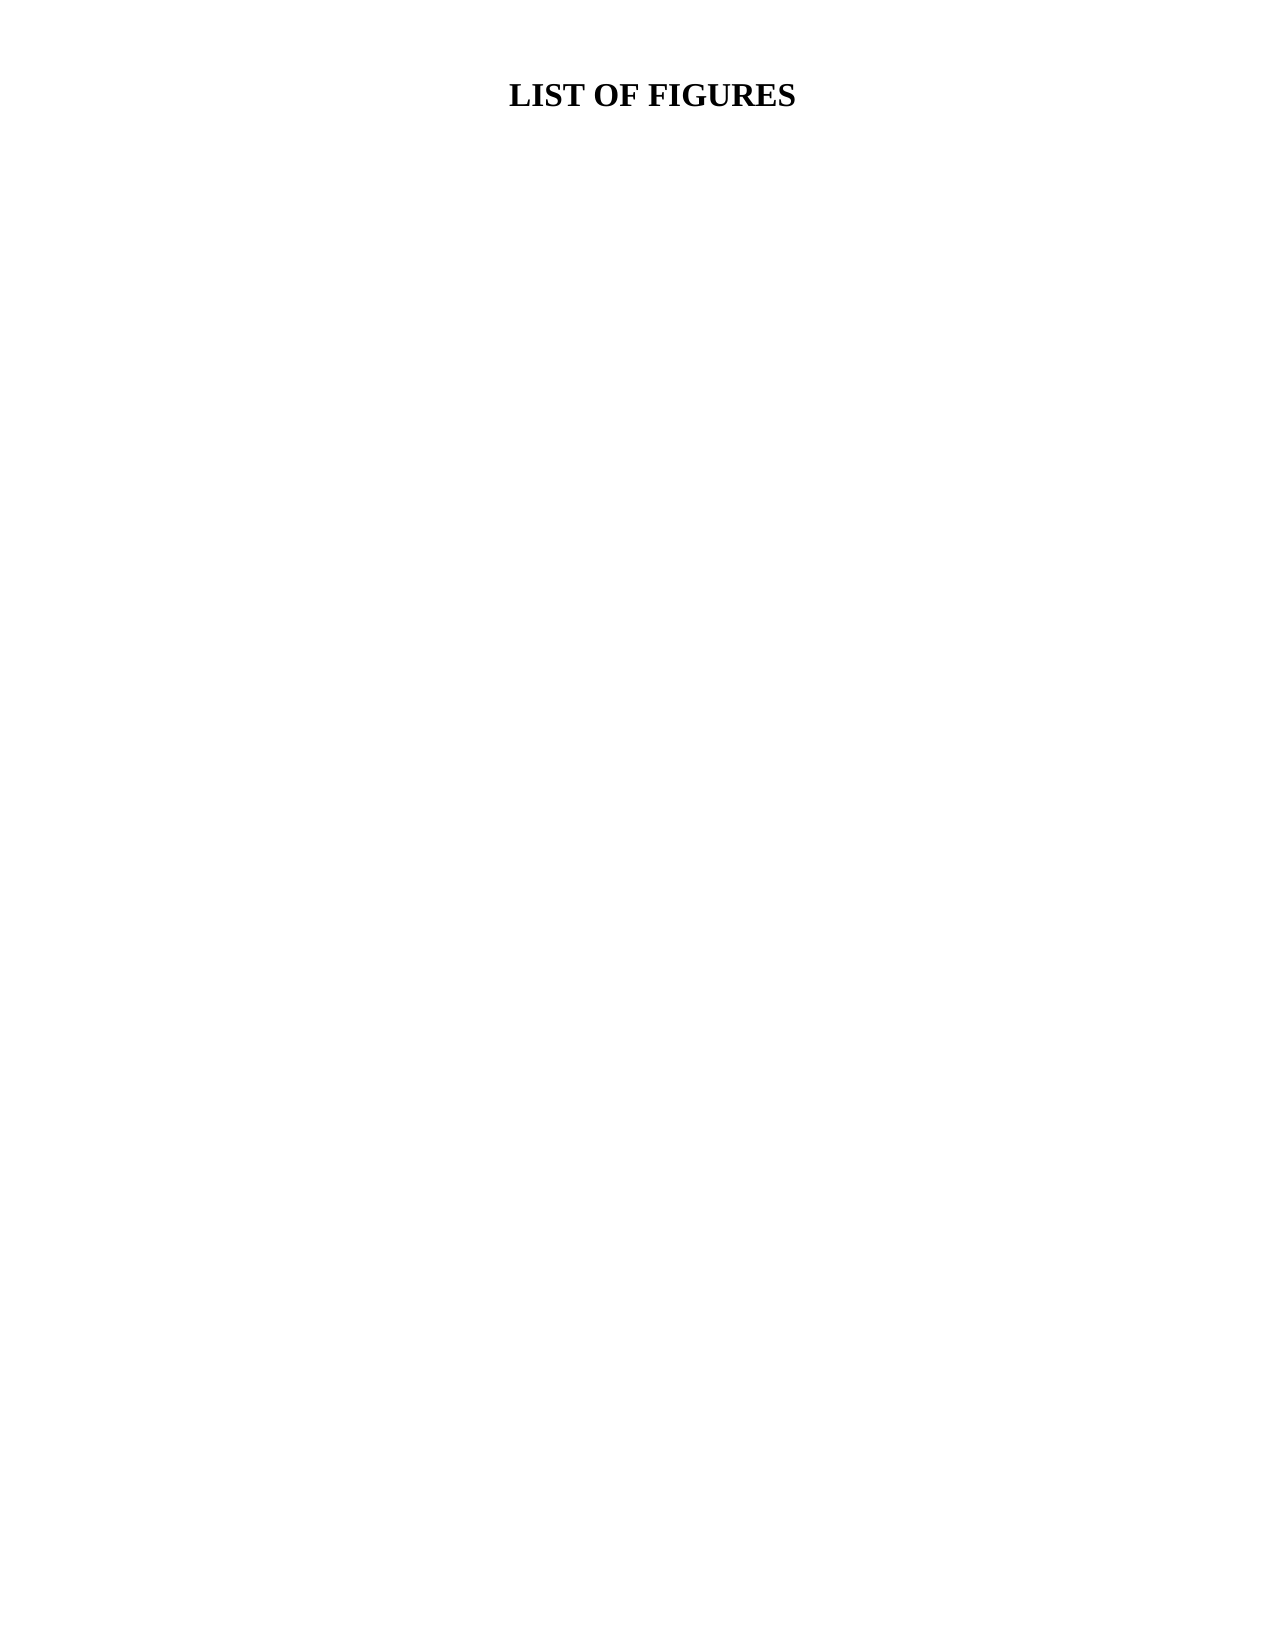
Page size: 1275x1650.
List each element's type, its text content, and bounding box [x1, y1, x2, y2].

text LIST OF FIGURES [105, 75, 1200, 113]
